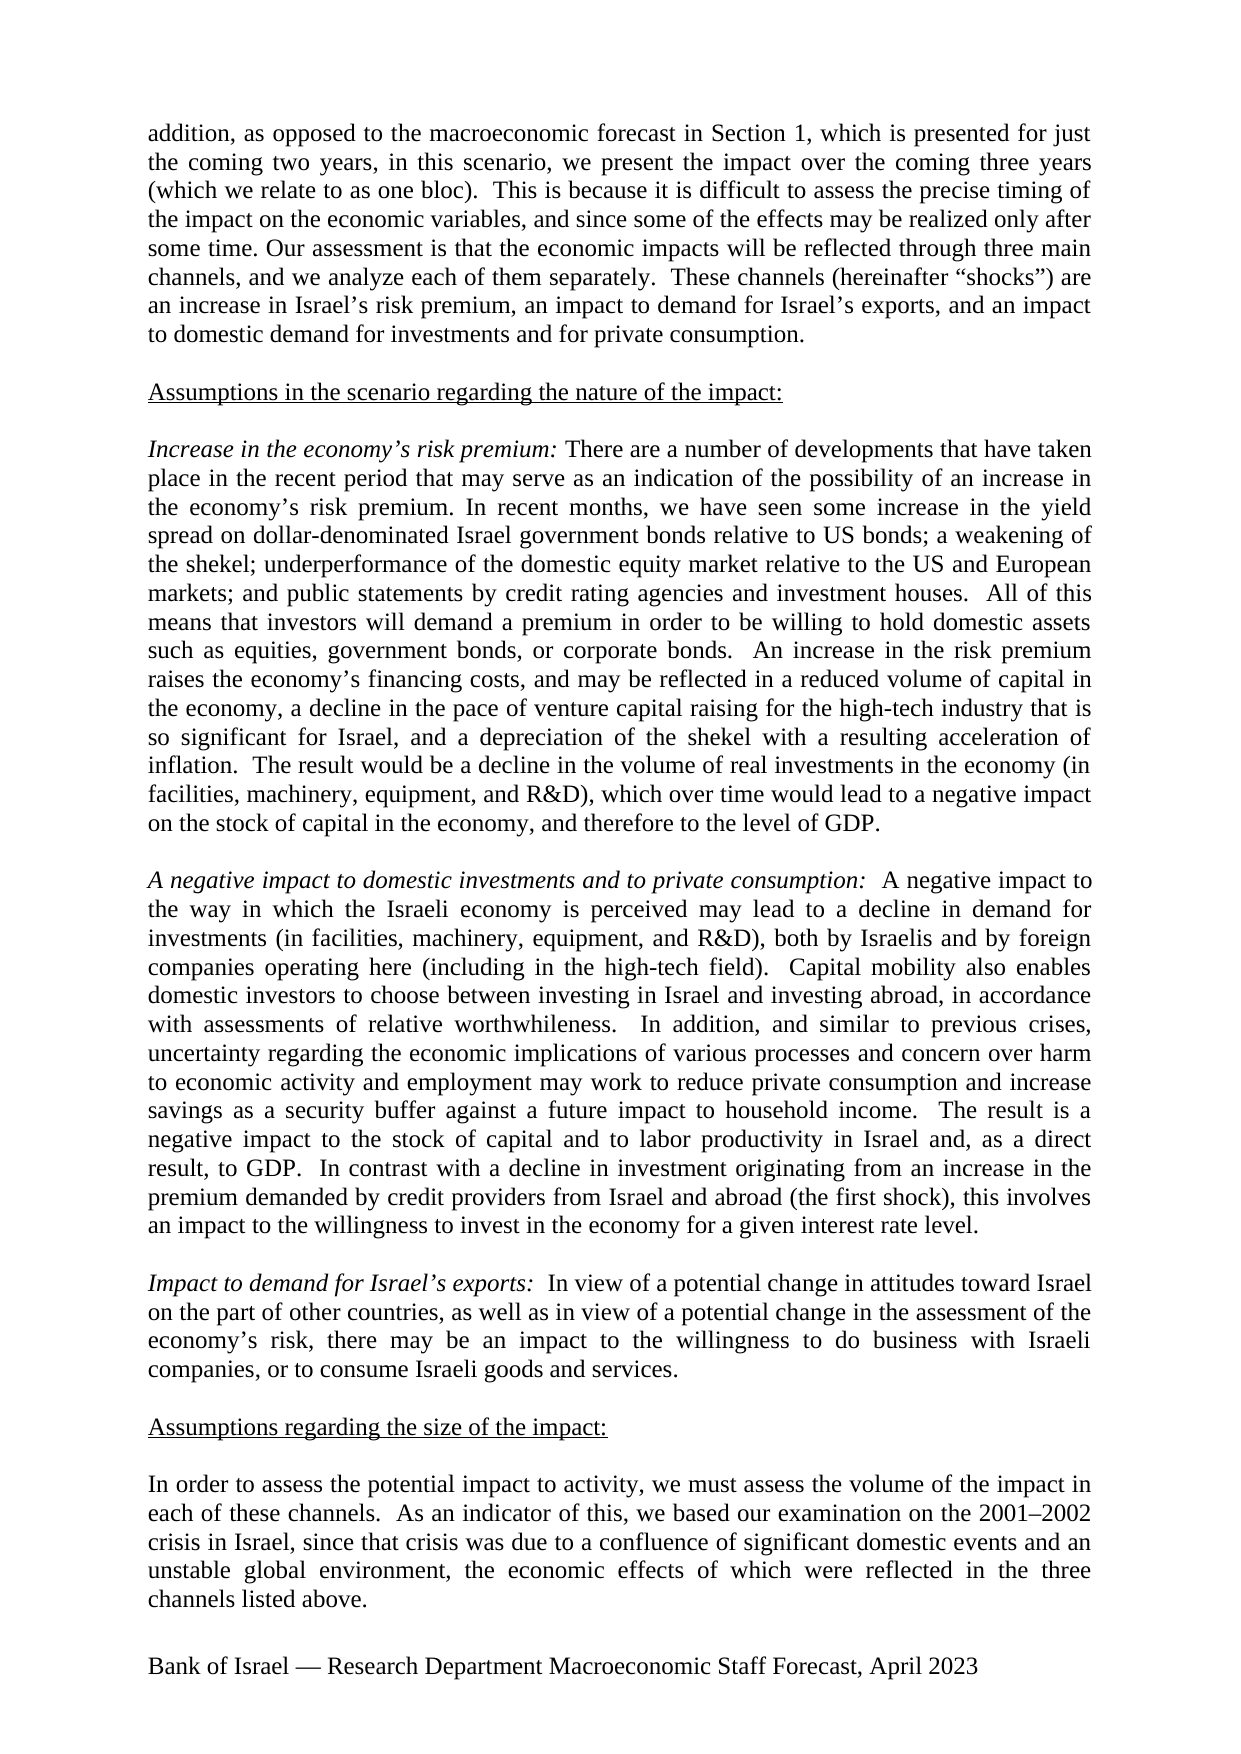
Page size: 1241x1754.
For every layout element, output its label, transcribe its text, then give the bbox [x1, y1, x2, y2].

text In order to assess the potential impact to activity, we must assess the volume of the impact in each of these channels. As an indicator of this, we based our examination on the 2001–2002 crisis in Israel, since that crisis was due to a confluence of significant domestic events and an unstable global environment, the economic effects of which were reflected in the three channels listed above. [148, 1469, 1093, 1613]
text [148, 118, 1093, 348]
text A negative impact to domestic investments and to private consumption: A negative impact to the way in which the Israeli economy is perceived may lead to a decline in demand for investments (in facilities, machinery, equipment, and R&D), both by Israelis and by foreign companies operating here (including in the high-tech field). Capital mobility also enables domestic investors to choose between investing in Israel and investing abroad, in accordance with assessments of relative worthwhileness. In addition, and similar to previous crises, uncertainty regarding the economic implications of various processes and concern over harm to economic activity and employment may work to reduce private consumption and increase savings as a security buffer against a future impact to household income. The result is a negative impact to the stock of capital and to labor productivity in Israel and, as a direct result, to GDP. In contrast with a decline in investment originating from an increase in the premium demanded by credit providers from Israel and abroad (the first shock), this involves an impact to the willingness to invest in the economy for a given interest rate level. [148, 866, 1093, 1239]
text Increase in the economy’s risk premium: There are a number of developments that have taken place in the recent period that may serve as an indication of the possibility of an increase in the economy’s risk premium. In recent months, we have seen some increase in the yield spread on dollar-denominated Israel government bonds relative to US bonds; a weakening of the shekel; underperformance of the domestic equity market relative to the US and European markets; and public statements by credit rating agencies and investment houses. All of this means that investors will demand a premium in order to be willing to hold domestic assets such as equities, government bonds, or corporate bonds. An increase in the risk premium raises the economy’s financing costs, and may be reflected in a reduced volume of capital in the economy, a decline in the pace of venture capital raising for the high-tech industry that is so significant for Israel, and a depreciation of the shekel with a resulting acceleration of inflation. The result would be a decline in the volume of real investments in the economy (in facilities, machinery, equipment, and R&D), which over time would lead to a negative impact on the stock of capital in the economy, and therefore to the level of GDP. [148, 434, 1093, 837]
text Assumptions in the scenario regarding the nature of the impact: [148, 377, 1093, 406]
text Assumptions regarding the size of the impact: [148, 1412, 1093, 1441]
text Impact to demand for Israel’s exports: In view of a potential change in attitudes toward Israel on the part of other countries, as well as in view of a potential change in the assessment of the economy’s risk, there may be an impact to the willingness to do business with Israeli companies, or to consume Israeli goods and services. [148, 1268, 1093, 1383]
